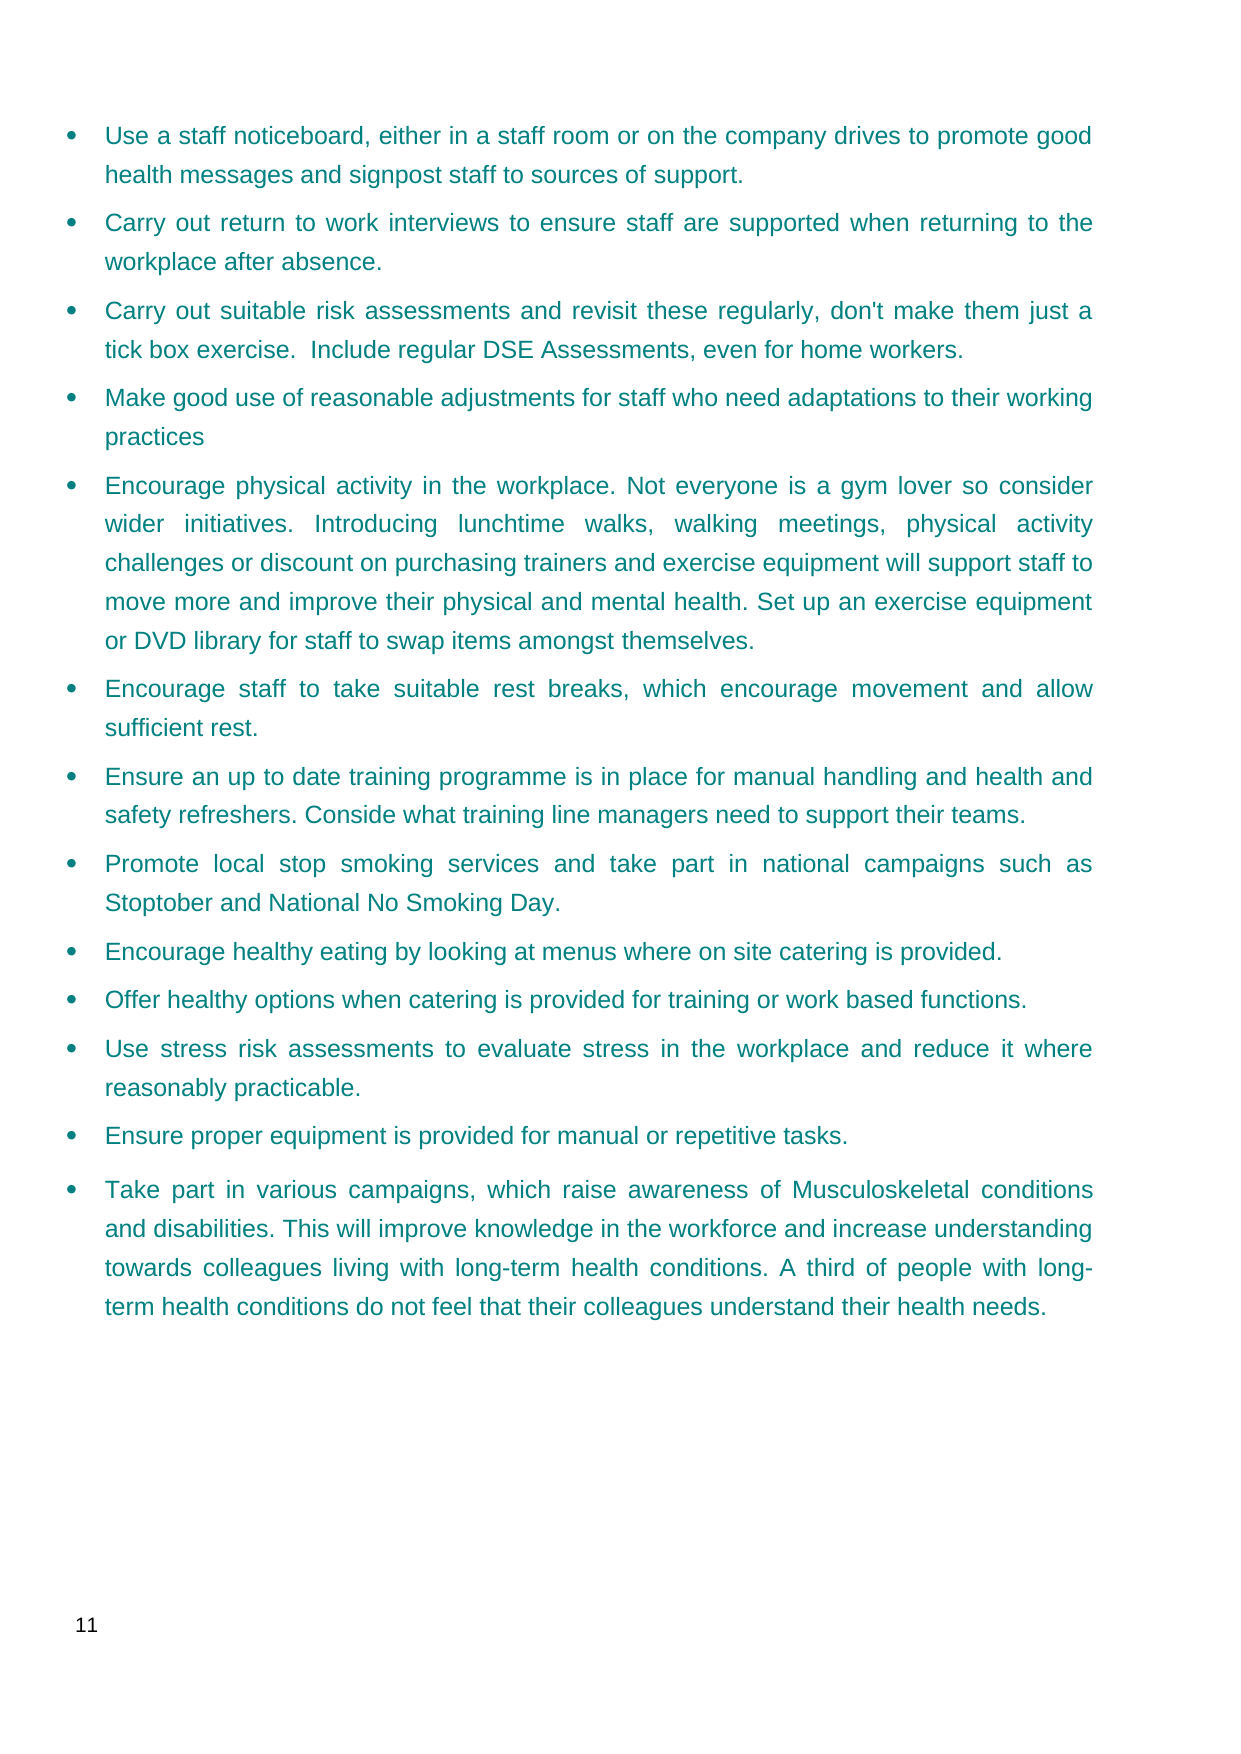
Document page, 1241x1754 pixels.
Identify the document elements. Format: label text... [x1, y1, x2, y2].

list Encourage healthy eating by looking at menus where on site catering is provided. [67, 936, 1095, 965]
list Ensure an up to date training programme is in place for manual handling and health and safety refreshers. Conside what training line managers need to support their teams. [67, 762, 1095, 829]
list Encourage staff to take suitable rest breaks, which encourage movement and allow sufficient rest. [67, 674, 1095, 742]
list Make good use of reasonable adjustments for staff who need adaptations to their working practices [67, 383, 1095, 451]
list Encourage physical activity in the workplace. Not everyone is a gym lover so consider wider initiatives. Introducing lunchtime walks, walking meetings, physical activity challenges or discount on purchasing trainers and exercise equipment will support staff to move more and improve their physical and mental health. Set up an exercise equipment or DVD library for staff to swap items amongst themselves. [67, 471, 1095, 654]
list Offer healthy options when catering is provided for training or work based functions. [67, 985, 1095, 1014]
list Carry out suitable risk assessments and revisit these regularly, don't make them just a tick box exercise. Include regular DSE Assessments, even for home workers. [67, 296, 1095, 363]
list Carry out return to work interviews to ensure staff are supported when returning to the workplace after absence. [67, 208, 1095, 276]
list Use stress risk assessments to evaluate stress in the workplace and reduce it where reasonably practicable. [67, 1034, 1095, 1101]
list Ensure proper equipment is provided for manual or repetitive tasks. [67, 1121, 1095, 1150]
list Use a staff noticeboard, either in a staff room or on the company drives to promote good health messages and signpost staff to sources of support. [67, 121, 1095, 189]
list Take part in various campaigns, which raise awareness of Musculoskeletal conditions and disabilities. This will improve knowledge in the workforce and increase understanding towards colleagues living with long-term health conditions. A third of people with long-term health conditions do not feel that their colleagues understand their health needs. [67, 1175, 1095, 1320]
list Promote local stop smoking services and take part in national campaigns such as Stoptober and National No Smoking Day. [67, 849, 1095, 917]
